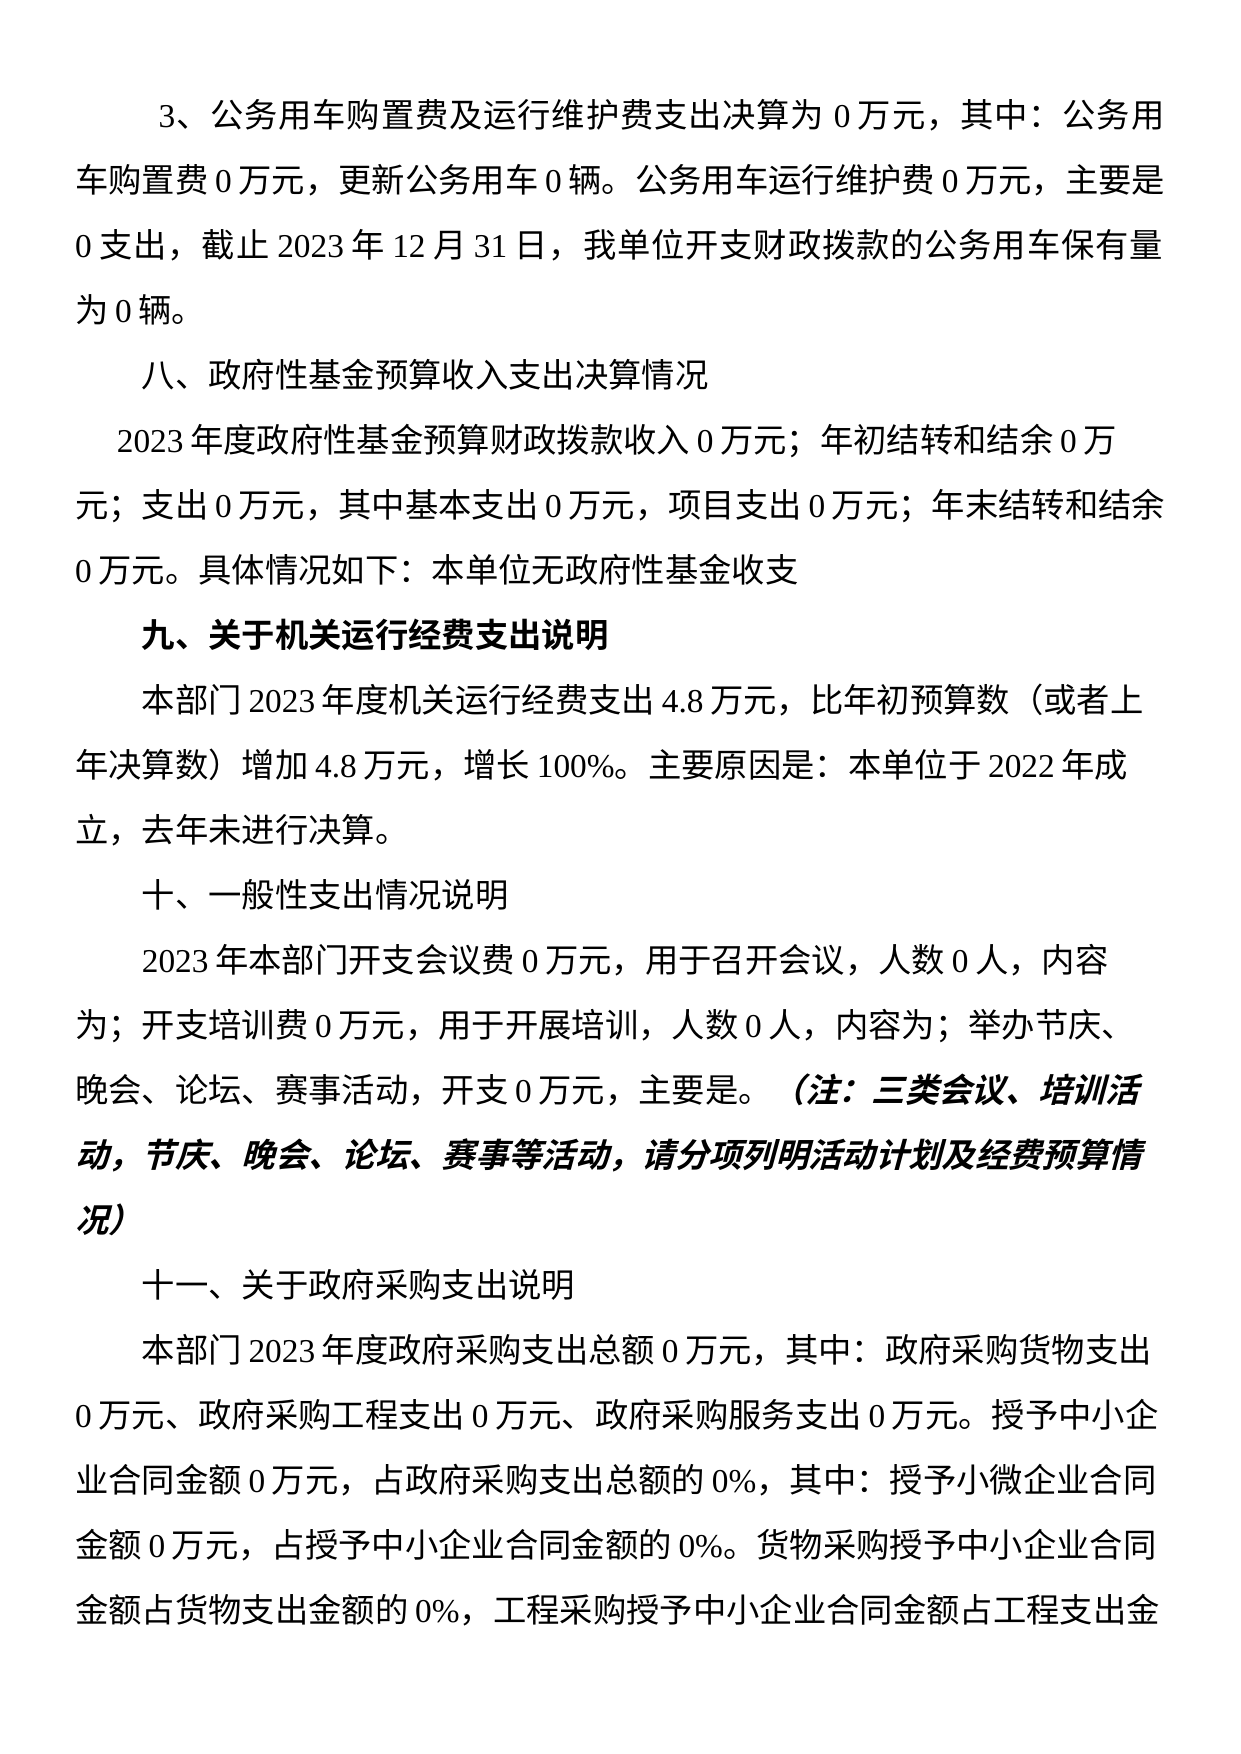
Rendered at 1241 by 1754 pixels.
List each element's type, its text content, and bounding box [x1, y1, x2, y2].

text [75, 1316, 1165, 1641]
text 2023年本部门开支会议费0万元，用于召开会议，人数0人，内容为；开支培训费0万元，用于开展培训，人数0人，内容为；举办节庆、晚会、论坛、赛事活动，开支0万元，主要是。（注：三类会议、培训活动，节庆、晚会、论坛、赛事等活动，请分项列明活动计划及经费预算情况） [75, 926, 1165, 1251]
text 本部门2023年度机关运行经费支出4.8万元，比年初预算数（或者上年决算数）增加4.8万元，增长100%。主要原因是：本单位于2022年成立，去年未进行决算。 [75, 666, 1165, 861]
text 九、关于机关运行经费支出说明 [75, 601, 1165, 666]
text 八、政府性基金预算收入支出决算情况 [75, 341, 1165, 406]
text 2023年度政府性基金预算财政拨款收入0万元；年初结转和结余0万元；支出0万元，其中基本支出0万元，项目支出0万元；年末结转和结余0万元。具体情况如下：本单位无政府性基金收支 [75, 406, 1165, 601]
text 3、公务用车购置费及运行维护费支出决算为0万元，其中：公务用车购置费0万元，更新公务用车0辆。公务用车运行维护费0万元，主要是0支出，截止2023年12月31日，我单位开支财政拨款的公务用车保有量为0辆。 [75, 81, 1165, 341]
text 十一、关于政府采购支出说明 [75, 1251, 1165, 1316]
text 十、一般性支出情况说明 [75, 861, 1165, 926]
